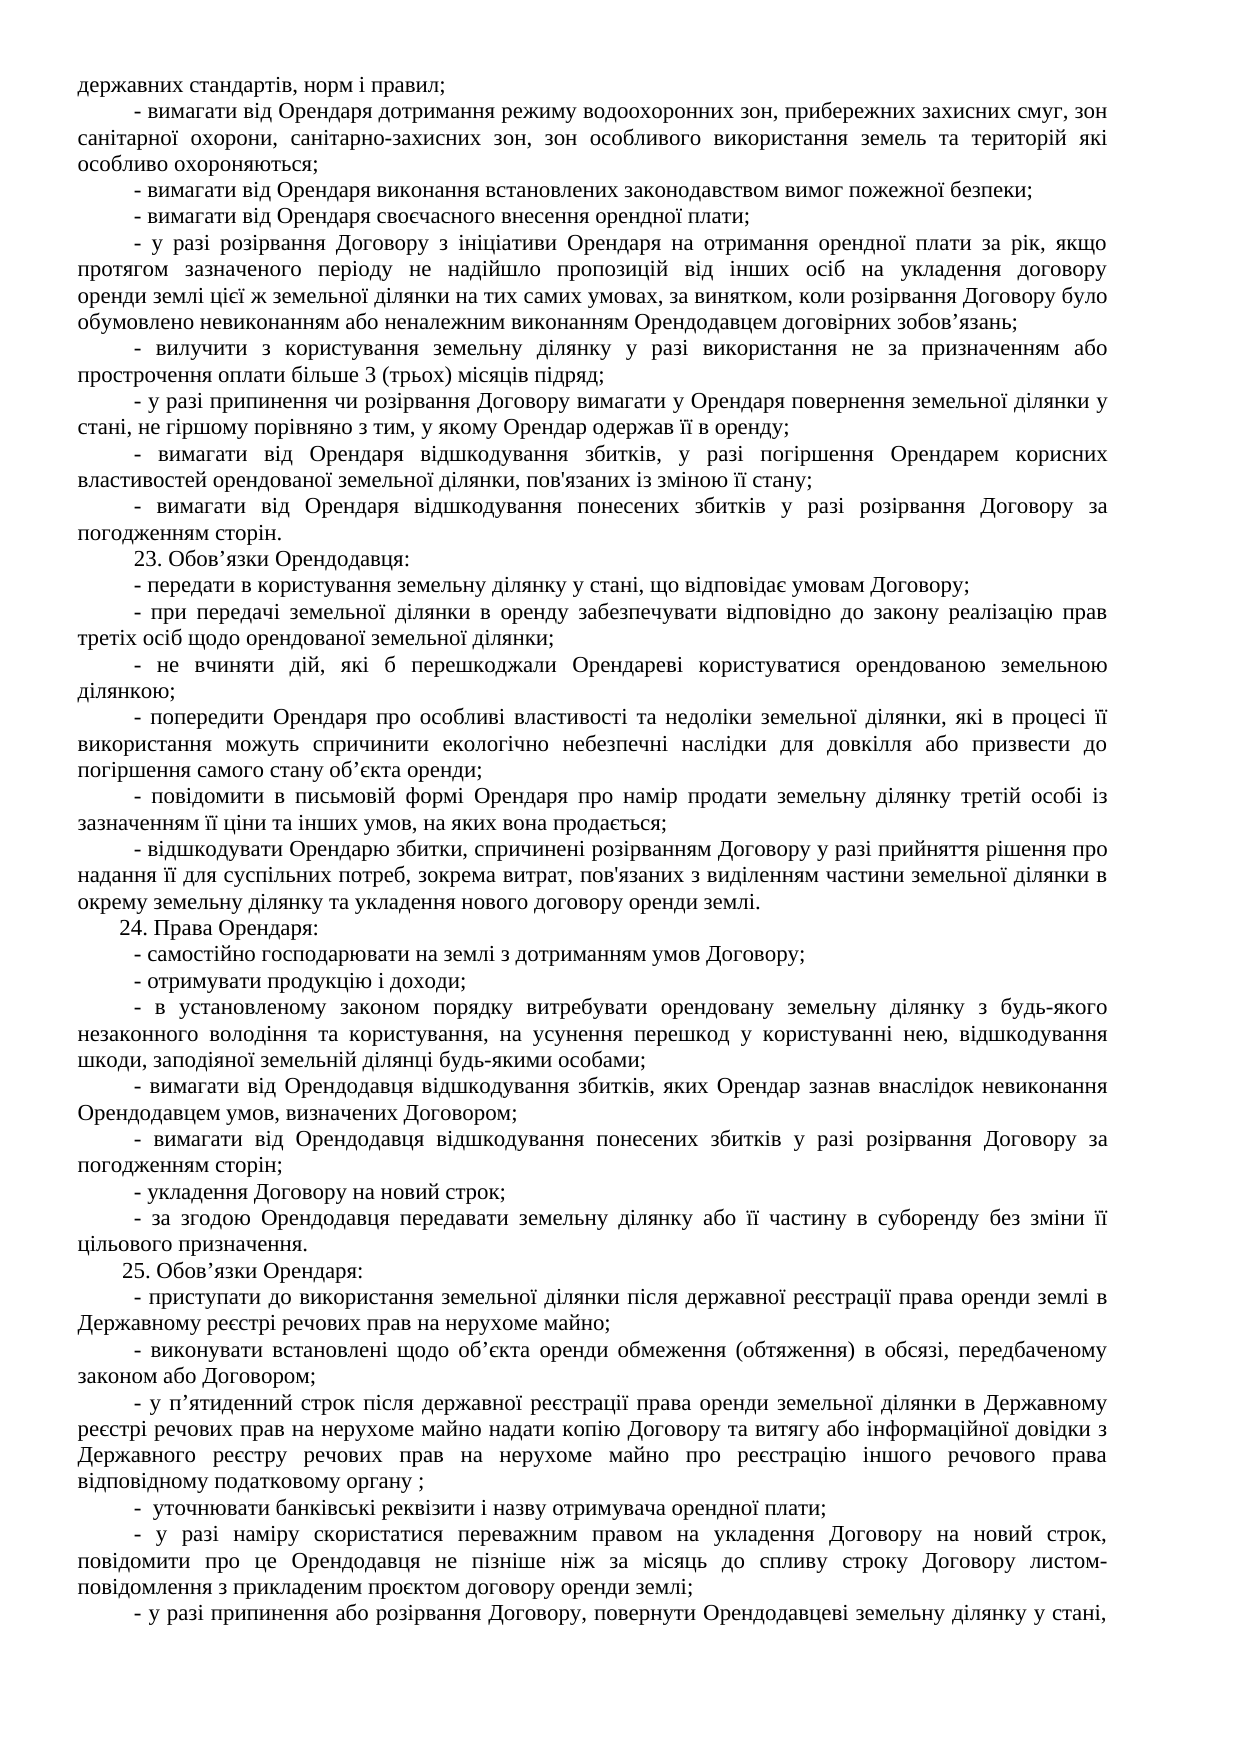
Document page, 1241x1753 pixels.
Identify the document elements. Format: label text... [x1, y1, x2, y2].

text - вимагати від Орендодавця відшкодування збитків, яких Орендар зазнав внаслідок невиконання Орендодавцем умов, визначених Договором; [77, 1072, 1109, 1125]
text - в установленому законом порядку витребувати орендовану земельну ділянку з будь-якого незаконного володіння та користування, на усунення перешкод у користуванні нею, відшкодування шкоди, заподіяної земельній ділянці будь-якими особами; [77, 993, 1109, 1072]
text - самостійно господарювати на землі з дотриманням умов Договору; [77, 941, 1109, 967]
text - у п’ятиденний строк після державної реєстрації права оренди земельної ділянки в Державному реєстрі речових прав на нерухоме майно надати копію Договору та витягу або інформаційної довідки з Державного реєстру речових прав на нерухоме майно про реєстрацію іншого речового права відповідному податковому органу ; [77, 1388, 1109, 1494]
text 23. Обов’язки Орендодавця: [77, 545, 1109, 572]
text - за згодою Орендодавця передавати земельну ділянку або її частину в суборенду без зміни її цільового призначення. [77, 1204, 1109, 1257]
text - відшкодувати Орендарю збитки, спричинені розірванням Договору у разі прийняття рішення про надання її для суспільних потреб, зокрема витрат, пов'язаних з виділенням частини земельної ділянки в окрему земельну ділянку та укладення нового договору оренди землі. [77, 835, 1109, 914]
text 24. Права Орендаря: [77, 914, 1109, 941]
text - вимагати від Орендаря відшкодування збитків, у разі погіршення Орендарем корисних властивостей орендованої земельної ділянки, пов'язаних із зміною її стану; [77, 440, 1109, 492]
text - повідомити в письмовій формі Орендаря про намір продати земельну ділянку третій особі із зазначенням її ціни та інших умов, на яких вона продається; [77, 782, 1109, 835]
text - отримувати продукцію і доходи; [77, 967, 1109, 993]
text - вимагати від Орендаря відшкодування понесених збитків у разі розірвання Договору за погодженням сторін. [77, 492, 1109, 545]
text - не вчиняти дій, які б перешкоджали Орендареві користуватися орендованою земельною ділянкою; [77, 651, 1109, 703]
text 25. Обов’язки Орендаря: [77, 1257, 1109, 1283]
text - при передачі земельної ділянки в оренду забезпечувати відповідно до закону реалізацію прав третіх осіб щодо орендованої земельної ділянки; [77, 598, 1109, 651]
text - у разі припинення чи розірвання Договору вимагати у Орендаря повернення земельної ділянки у стані, не гіршому порівняно з тим, у якому Орендар одержав її в оренду; [77, 387, 1109, 440]
text - вилучити з користування земельну ділянку у разі використання не за призначенням або прострочення оплати більше 3 (трьох) місяців підряд; [77, 334, 1109, 387]
text - у разі наміру скористатися переважним правом на укладення Договору на новий строк, повідомити про це Орендодавця не пізніше ніж за місяць до спливу строку Договору листом-повідомлення з прикладеним проєктом договору оренди землі; [77, 1520, 1109, 1599]
text - вимагати від Орендаря дотримання екологічної безпеки землекористування та додержання державних стандартів, норм і правил; [77, 71, 1109, 97]
text - у разі розірвання Договору з ініціативи Орендаря на отримання орендної плати за рік, якщо протягом зазначеного періоду не надійшло пропозицій від інших осіб на укладення договору оренди землі цієї ж земельної ділянки на тих самих умовах, за винятком, коли розірвання Договору було обумовлено невиконанням або неналежним виконанням Орендодавцем договірних зобов’язань; [77, 229, 1109, 334]
text - вимагати від Орендаря дотримання режиму водоохоронних зон, прибережних захисних смуг, зон санітарної охорони, санітарно-захисних зон, зон особливого використання земель та територій які особливо охороняються; [77, 97, 1109, 176]
text - попередити Орендаря про особливі властивості та недоліки земельної ділянки, які в процесі її використання можуть спричинити екологічно небезпечні наслідки для довкілля або призвести до погіршення самого стану об’єкта оренди; [77, 703, 1109, 782]
text - вимагати від Орендодавця відшкодування понесених збитків у разі розірвання Договору за погодженням сторін; [77, 1125, 1109, 1178]
text - приступати до використання земельної ділянки після державної реєстрації права оренди землі в Державному реєстрі речових прав на нерухоме майно; [77, 1283, 1109, 1336]
text - вимагати від Орендаря своєчасного внесення орендної плати; [77, 203, 1109, 229]
text - укладення Договору на новий строк; [77, 1178, 1109, 1204]
text - виконувати встановлені щодо об’єкта оренди обмеження (обтяження) в обсязі, передбаченому законом або Договором; [77, 1336, 1109, 1388]
text - уточнювати банківські реквізити і назву отримувача орендної плати; [77, 1494, 1109, 1520]
text - вимагати від Орендаря виконання встановлених законодавством вимог пожежної безпеки; [77, 176, 1109, 203]
text - передати в користування земельну ділянку у стані, що відповідає умовам Договору; [77, 572, 1109, 598]
